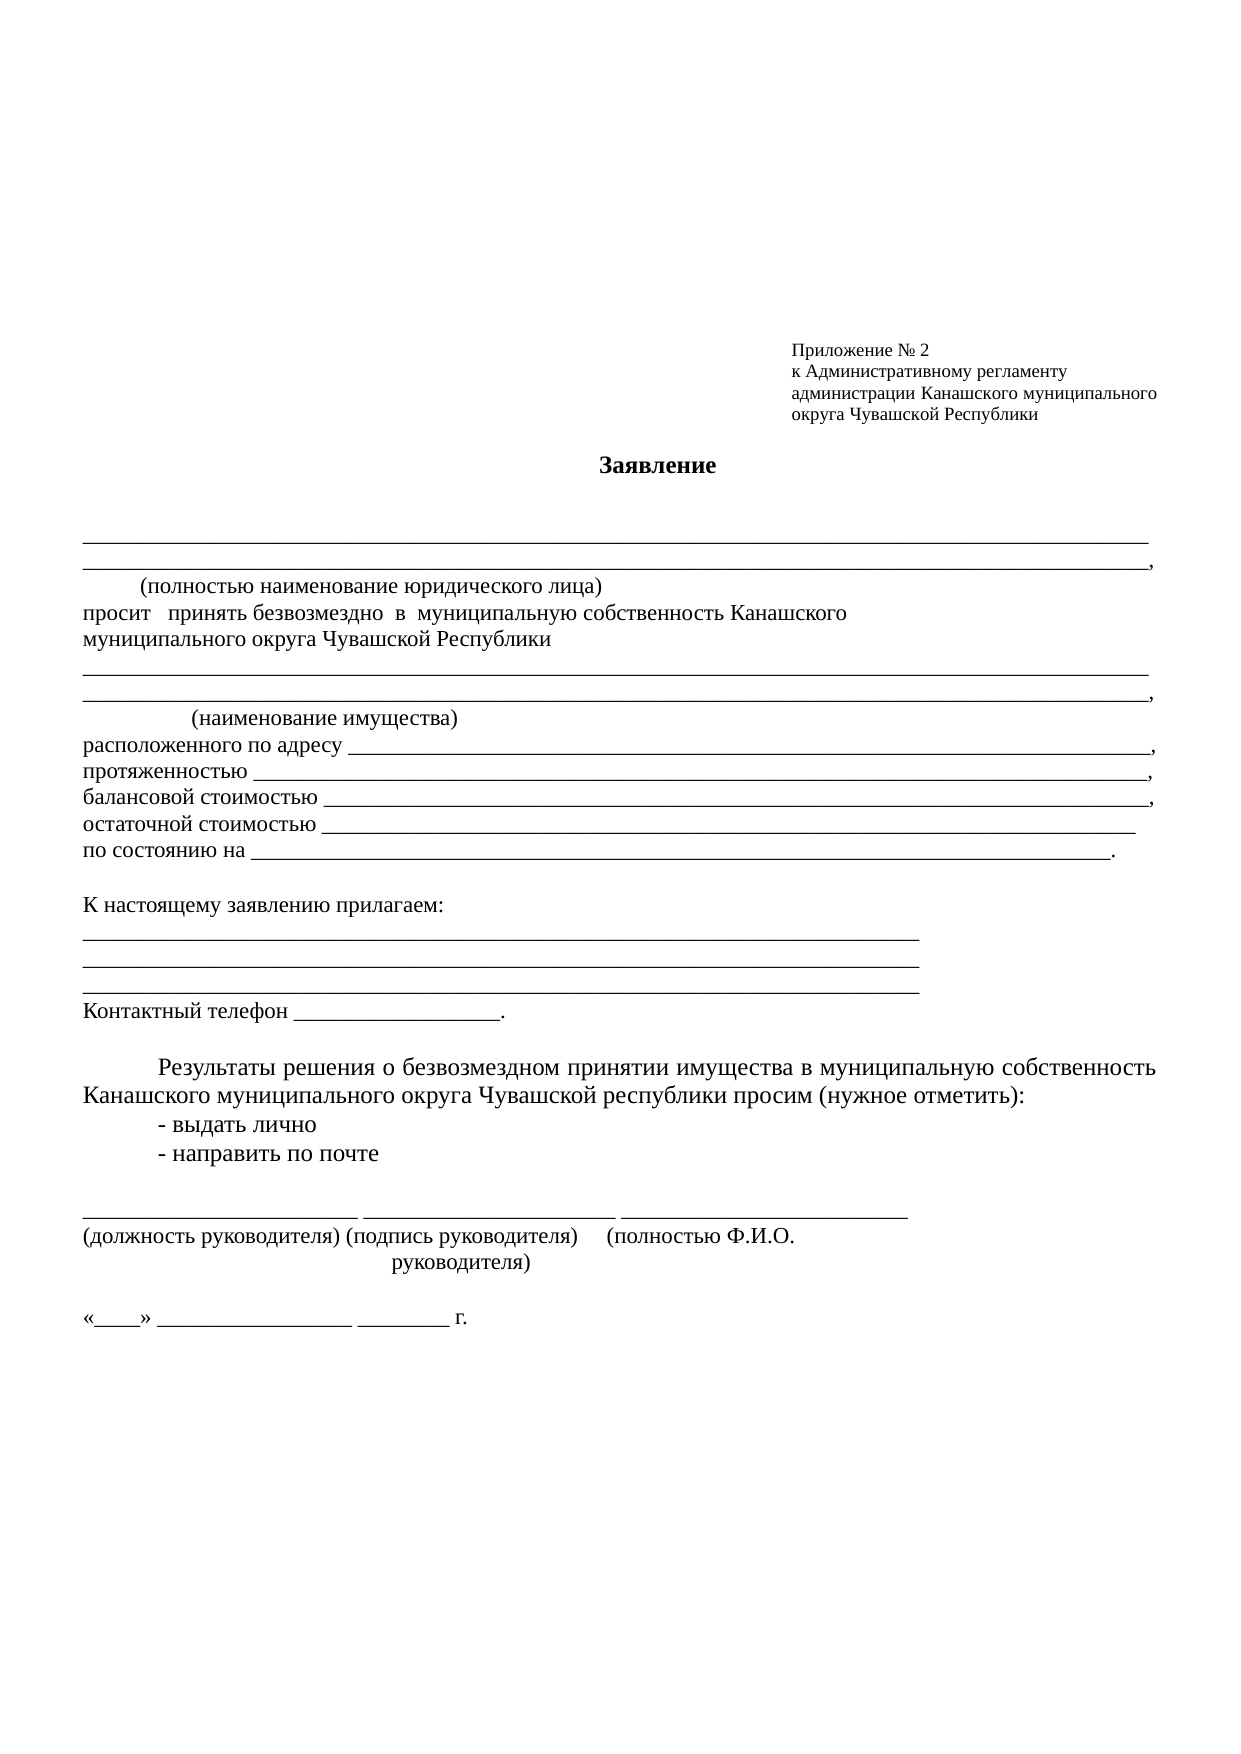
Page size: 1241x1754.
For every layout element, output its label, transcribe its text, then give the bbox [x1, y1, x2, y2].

text _____________________________________________________________________________________________ [83, 652, 1157, 678]
text протяженностью ______________________________________________________________________________, [83, 757, 1157, 783]
text (наименование имущества) [83, 704, 1157, 731]
text расположенного по адресу ______________________________________________________________________, [83, 731, 1157, 757]
text «____» _________________ ________ г. [83, 1303, 1157, 1330]
text _____________________________________________________________________________________________, [83, 678, 1157, 704]
text _________________________________________________________________________ [83, 918, 1157, 944]
text - направить по почте [83, 1138, 1157, 1167]
text руководителя) [83, 1248, 1157, 1274]
text муниципального округа Чувашской Республики [83, 625, 1157, 652]
text _____________________________________________________________________________________________, [83, 546, 1157, 573]
text _________________________________________________________________________ [83, 970, 1157, 997]
text - выдать лично [83, 1109, 1157, 1138]
text по состоянию на ___________________________________________________________________________. [83, 836, 1157, 862]
text Контактный телефон __________________. [83, 997, 1157, 1023]
text (должность руководителя) (подпись руководителя) (полностью Ф.И.О. [83, 1222, 1157, 1248]
text балансовой стоимостью ________________________________________________________________________, [83, 783, 1157, 810]
text к Административному регламенту [791, 360, 1157, 382]
text Результаты решения о безвозмездном принятии имущества в муниципальную собственность Канашского муниципального округа Чувашской республики просим (нужное отметить): [83, 1052, 1157, 1109]
text К настоящему заявлению прилагаем: [83, 891, 1157, 918]
text _____________________________________________________________________________________________ [83, 520, 1157, 546]
text _________________________________________________________________________ [83, 944, 1157, 970]
text администрации Канашского муниципального округа Чувашской Республики [791, 382, 1157, 425]
text просит принять безвозмездно в муниципальную собственность Канашского [83, 599, 1157, 625]
text Заявление [83, 450, 1157, 479]
text остаточной стоимостью _______________________________________________________________________ [83, 810, 1157, 836]
text Приложение № 2 [791, 339, 1157, 360]
text (полностью наименование юридического лица) [83, 573, 1157, 599]
text ________________________ ______________________ _________________________ [83, 1196, 1157, 1222]
